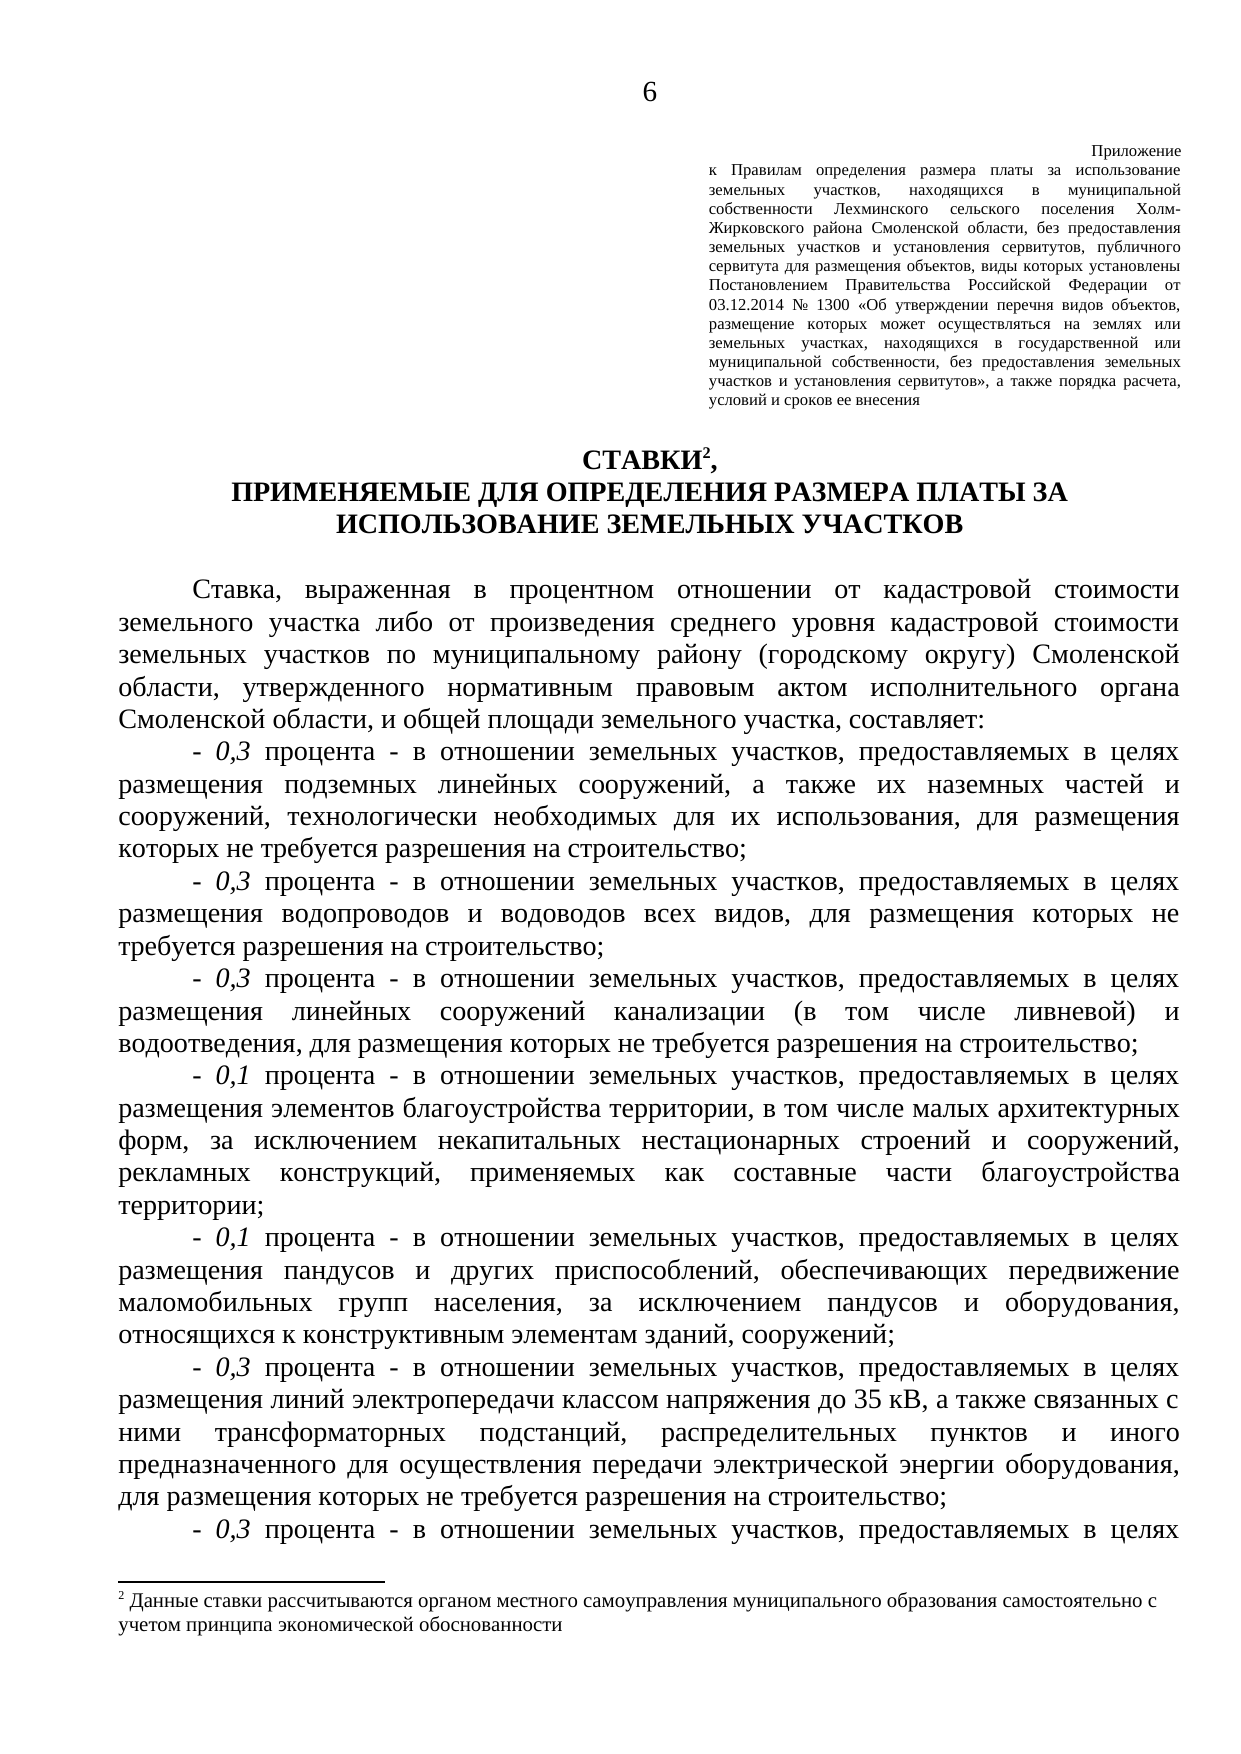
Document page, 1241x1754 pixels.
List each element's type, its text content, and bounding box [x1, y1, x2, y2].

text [118, 1512, 1181, 1544]
text Ставка, выраженная в процентном отношении от кадастровой стоимости земельного участка либо от произведения среднего уровня кадастровой стоимости земельных участков по муниципальному району (городскому округу) Смоленской области, утвержденного нормативным правовым актом исполнительного органа Смоленской области, и общей площади земельного участка, составляет: [118, 572, 1181, 734]
text Приложение [709, 141, 1181, 160]
title ПРИМЕНЯЕМЫЕ ДЛЯ ОПРЕДЕЛЕНИЯ РАЗМЕРА ПЛАТЫ ЗА ИСПОЛЬЗОВАНИЕ ЗЕМЕЛЬНЫХ УЧАСТКОВ [118, 475, 1181, 540]
text - 0,3 процента - в отношении земельных участков, предоставляемых в целях размещения линейных сооружений канализации (в том числе ливневой) и водоотведения, для размещения которых не требуется разрешения на строительство; [118, 961, 1181, 1058]
text - 0,1 процента - в отношении земельных участков, предоставляемых в целях размещения элементов благоустройства территории, в том числе малых архитектурных форм, за исключением некапитальных нестационарных строений и сооружений, рекламных конструкций, применяемых как составные части благоустройства территории; [118, 1058, 1181, 1220]
text - 0,3 процента - в отношении земельных участков, предоставляемых в целях размещения подземных линейных сооружений, а также их наземных частей и сооружений, технологически необходимых для их использования, для размещения которых не требуется разрешения на строительство; [118, 734, 1181, 864]
title СТАВКИ, [118, 443, 1181, 475]
text - 0,1 процента - в отношении земельных участков, предоставляемых в целях размещения пандусов и других приспособлений, обеспечивающих передвижение маломобильных групп населения, за исключением пандусов и оборудования, относящихся к конструктивным элементам зданий, сооружений; [118, 1220, 1181, 1350]
text - 0,3 процента - в отношении земельных участков, предоставляемых в целях размещения линий электропередачи классом напряжения до 35 кВ, а также связанных с ними трансформаторных подстанций, распределительных пунктов и иного предназначенного для осуществления передачи электрической энергии оборудования, для размещения которых не требуется разрешения на строительство; [118, 1350, 1181, 1512]
text к Правилам определения размера платы за использование земельных участков, находящихся в муниципальной собственности Лехминского сельского поселения Холм-Жирковского района Смоленской области, без предоставления земельных участков и установления сервитутов, публичного сервитута для размещения объектов, виды которых установлены Постановлением Правительства Российской Федерации от 03.12.2014 № 1300 «Об утверждении перечня видов объектов, размещение которых может осуществляться на землях или земельных участках, находящихся в государственной или муниципальной собственности, без предоставления земельных участков и установления сервитутов», а также порядка расчета, условий и сроков ее внесения [709, 160, 1181, 409]
text - 0,3 процента - в отношении земельных участков, предоставляемых в целях размещения водопроводов и водоводов всех видов, для размещения которых не требуется разрешения на строительство; [118, 864, 1181, 961]
